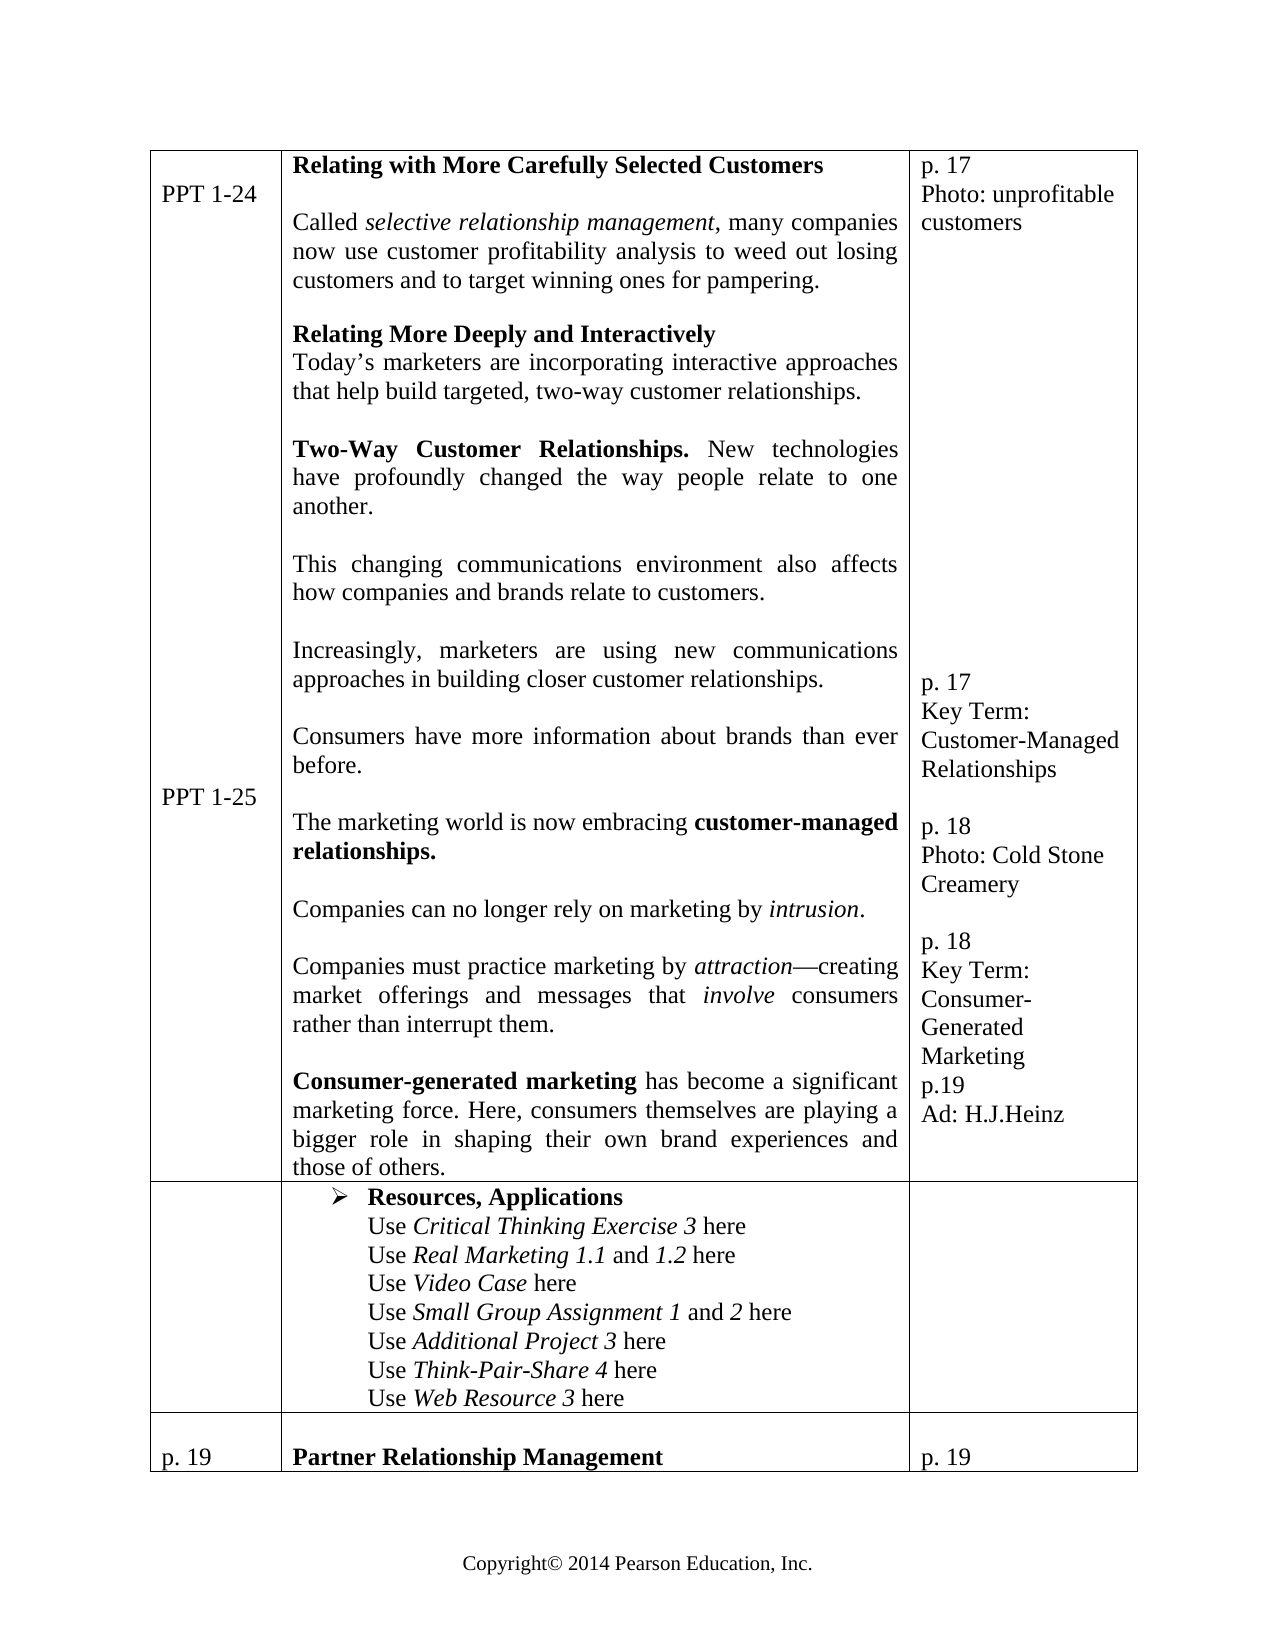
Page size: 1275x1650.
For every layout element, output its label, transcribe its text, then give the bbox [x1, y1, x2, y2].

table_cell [910, 1413, 1137, 1471]
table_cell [151, 1413, 281, 1471]
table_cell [282, 151, 909, 1181]
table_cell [910, 151, 1137, 1181]
table_cell [910, 1182, 1137, 1412]
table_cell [282, 1413, 909, 1471]
table_cell Resources, Applications Use Critical Thinking Exercise 3 here Use Real Marketing 1.1 and 1.2 here Use Video Case here Use Small Group Assignment 1 and 2 here Use Additional Project 3 here Use Think-Pair-Share 4 here Use Web Resource 3 here [282, 1182, 909, 1412]
table_cell [151, 1182, 281, 1412]
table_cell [151, 151, 281, 1181]
